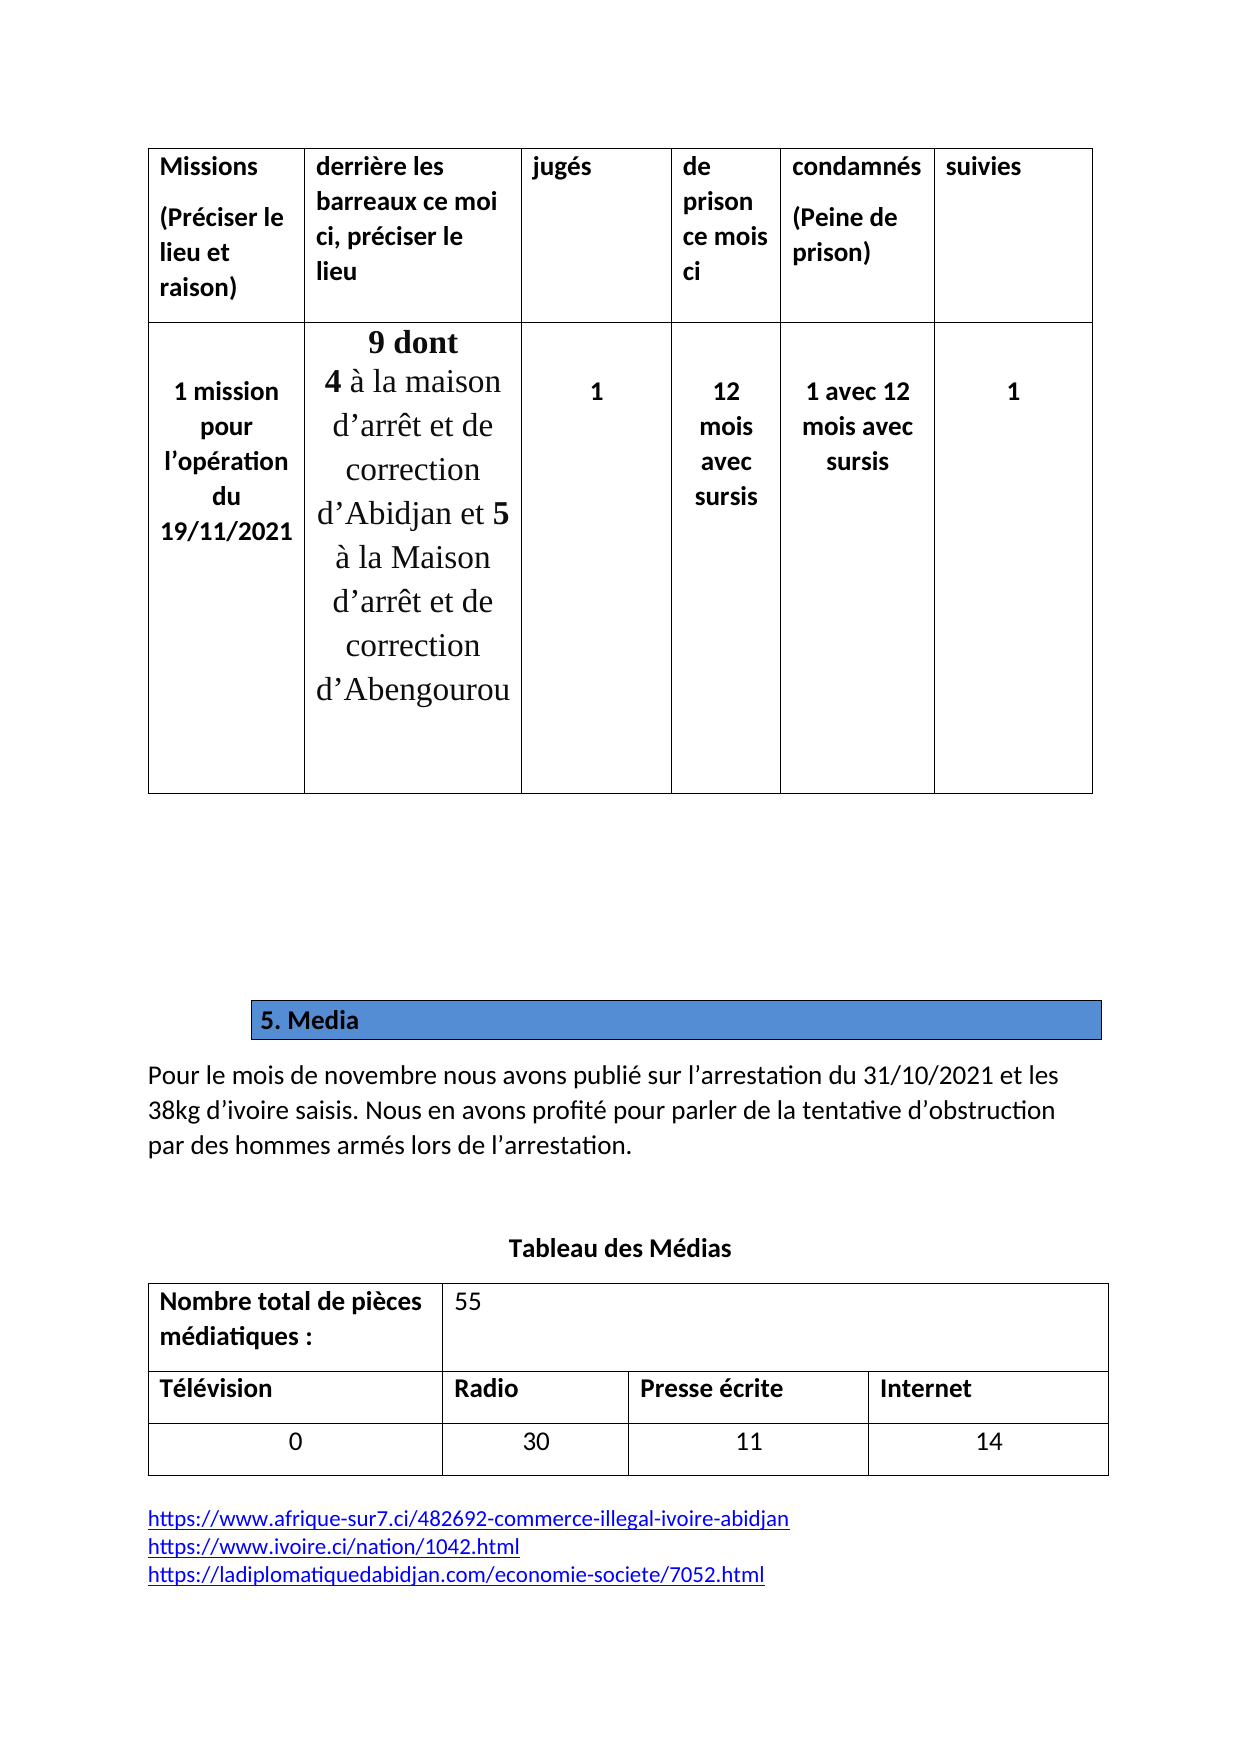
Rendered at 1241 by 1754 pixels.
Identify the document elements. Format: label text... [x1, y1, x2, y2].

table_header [522, 149, 671, 322]
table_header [305, 149, 521, 322]
table_cell 14 [869, 1424, 1108, 1475]
table_header 55 [443, 1284, 1108, 1371]
table_cell Radio [443, 1372, 628, 1423]
table_cell 9 dont 4 à la maison d’arrêt et de correction d’Abidjan et 5 à la Maison d’arrêt et de correction d’Abengourou [305, 323, 521, 793]
text Pour le mois de novembre nous avons publié sur l’arrestation du 31/10/2021 et les 38kg d’ivoire saisis. Nous en avons profité pour parler de la tentative d’obstruction par des hommes armés lors de l’arrestation. [148, 1058, 1093, 1161]
table_cell 1 [935, 323, 1092, 793]
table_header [781, 149, 934, 322]
table_cell 11 [629, 1424, 868, 1475]
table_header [672, 149, 780, 322]
table_cell 0 [149, 1424, 442, 1475]
table_cell 12 mois avec sursis [672, 323, 780, 793]
table_cell 1 avec 12 mois avec sursis [781, 323, 934, 793]
table_cell Presse écrite [629, 1372, 868, 1423]
text https://www.ivoire.ci/nation/1042.html [148, 1532, 1093, 1561]
table_cell Internet [869, 1372, 1108, 1423]
text https://ladiplomatiquedabidjan.com/economie-societe/7052.html [148, 1561, 1093, 1588]
table_cell 1 mission pour l’opération du 19/11/2021 [149, 323, 304, 793]
text Tableau des Médias [148, 1232, 1093, 1265]
table_cell 1 [522, 323, 671, 793]
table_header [149, 149, 304, 322]
text 5. Media [252, 1001, 1101, 1039]
table_cell Télévision [149, 1372, 442, 1423]
table_header Nombre total de pièces médiatiques : [149, 1284, 442, 1371]
text https://www.afrique-sur7.ci/482692-commerce-illegal-ivoire-abidjan [148, 1504, 1093, 1532]
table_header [935, 149, 1092, 322]
table_cell 30 [443, 1424, 628, 1475]
